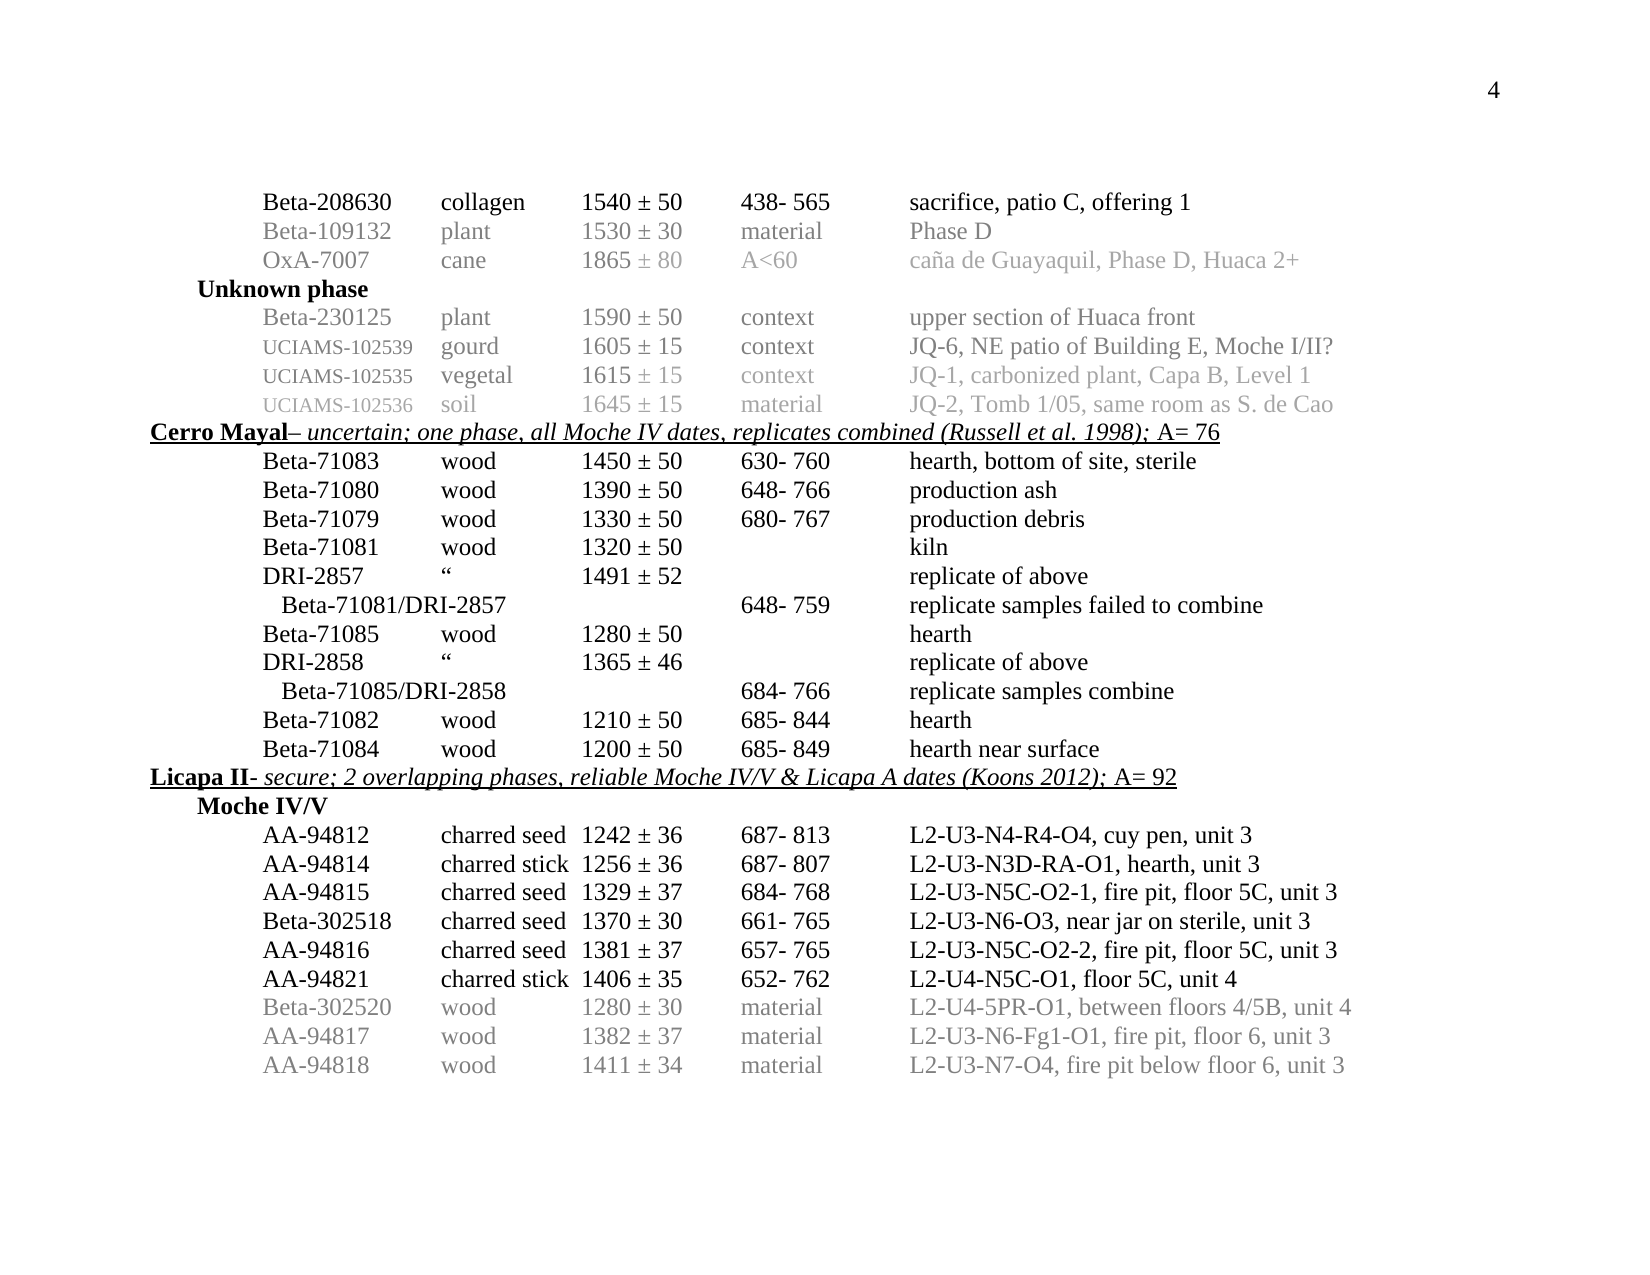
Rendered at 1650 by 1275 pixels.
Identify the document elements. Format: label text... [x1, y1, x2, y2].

text AA-94814 charred stick 1256 ± 36 687- 807 L2-U3-N3D-RA-O1, hearth, unit 3 [150, 849, 1500, 877]
text UCIAMS-102535 vegetal 1615 ± 15 context JQ-1, carbonized plant, Capa B, Level 1 [150, 360, 1500, 389]
text Beta-71085/DRI-2858 684- 766 replicate samples combine [150, 676, 1500, 705]
text UCIAMS-102536 soil 1645 ± 15 material JQ-2, Tomb 1/05, same room as S. de Cao [150, 389, 1500, 417]
text OxA-7007 cane 1865 ± 80 A<60 caña de Guayaquil, Phase D, Huaca 2+ [150, 245, 1500, 274]
text Beta-71082 wood 1210 ± 50 685- 844 hearth [150, 705, 1500, 734]
text Unknown phase [150, 274, 1500, 302]
text AA-94816 charred seed 1381 ± 37 657- 765 L2-U3-N5C-O2-2, fire pit, floor 5C, unit 3 [150, 935, 1500, 964]
text Beta-71085 wood 1280 ± 50 hearth [150, 619, 1500, 647]
text Beta-109132 plant 1530 ± 30 material Phase D [150, 216, 1500, 245]
text Beta-302518 charred seed 1370 ± 30 661- 765 L2-U3-N6-O3, near jar on sterile, unit 3 [150, 906, 1500, 935]
text Moche IV/V [150, 791, 1500, 820]
text UCIAMS-102539 gourd 1605 ± 15 context JQ-6, NE patio of Building E, Moche I/II? [150, 331, 1500, 360]
text DRI-2857 “ 1491 ± 52 replicate of above [150, 561, 1500, 590]
text DRI-2858 “ 1365 ± 46 replicate of above [150, 647, 1500, 676]
text Beta-230125 plant 1590 ± 50 context upper section of Huaca front [150, 302, 1500, 331]
text Beta-71079 wood 1330 ± 50 680- 767 production debris [150, 504, 1500, 532]
text Beta-302520 wood 1280 ± 30 material L2-U4-5PR-O1, between floors 4/5B, unit 4 [150, 992, 1500, 1021]
text AA-94817 wood 1382 ± 37 material L2-U3-N6-Fg1-O1, fire pit, floor 6, unit 3 [150, 1021, 1500, 1050]
text Beta-208630 collagen 1540 ± 50 438- 565 sacrifice, patio C, offering 1 [150, 187, 1500, 216]
text Cerro Mayal– uncertain; one phase, all Moche IV dates, replicates combined (Russell et al. 1998); A= 76 [150, 417, 1500, 446]
text AA-94821 charred stick 1406 ± 35 652- 762 L2-U4-N5C-O1, floor 5C, unit 4 [150, 964, 1500, 992]
text Beta-71080 wood 1390 ± 50 648- 766 production ash [150, 475, 1500, 504]
text Beta-71081/DRI-2857 648- 759 replicate samples failed to combine [150, 590, 1500, 619]
text Beta-71081 wood 1320 ± 50 kiln [150, 532, 1500, 561]
text AA-94812 charred seed 1242 ± 36 687- 813 L2-U3-N4-R4-O4, cuy pen, unit 3 [150, 820, 1500, 849]
text Beta-71084 wood 1200 ± 50 685- 849 hearth near surface [150, 734, 1500, 762]
text Beta-71083 wood 1450 ± 50 630- 760 hearth, bottom of site, sterile [150, 446, 1500, 475]
text AA-94818 wood 1411 ± 34 material L2-U3-N7-O4, fire pit below floor 6, unit 3 [150, 1050, 1500, 1079]
text AA-94815 charred seed 1329 ± 37 684- 768 L2-U3-N5C-O2-1, fire pit, floor 5C, unit 3 [150, 877, 1500, 906]
text Licapa II- secure; 2 overlapping phases, reliable Moche IV/V & Licapa A dates (Koons 2012); A= 92 [150, 762, 1500, 791]
